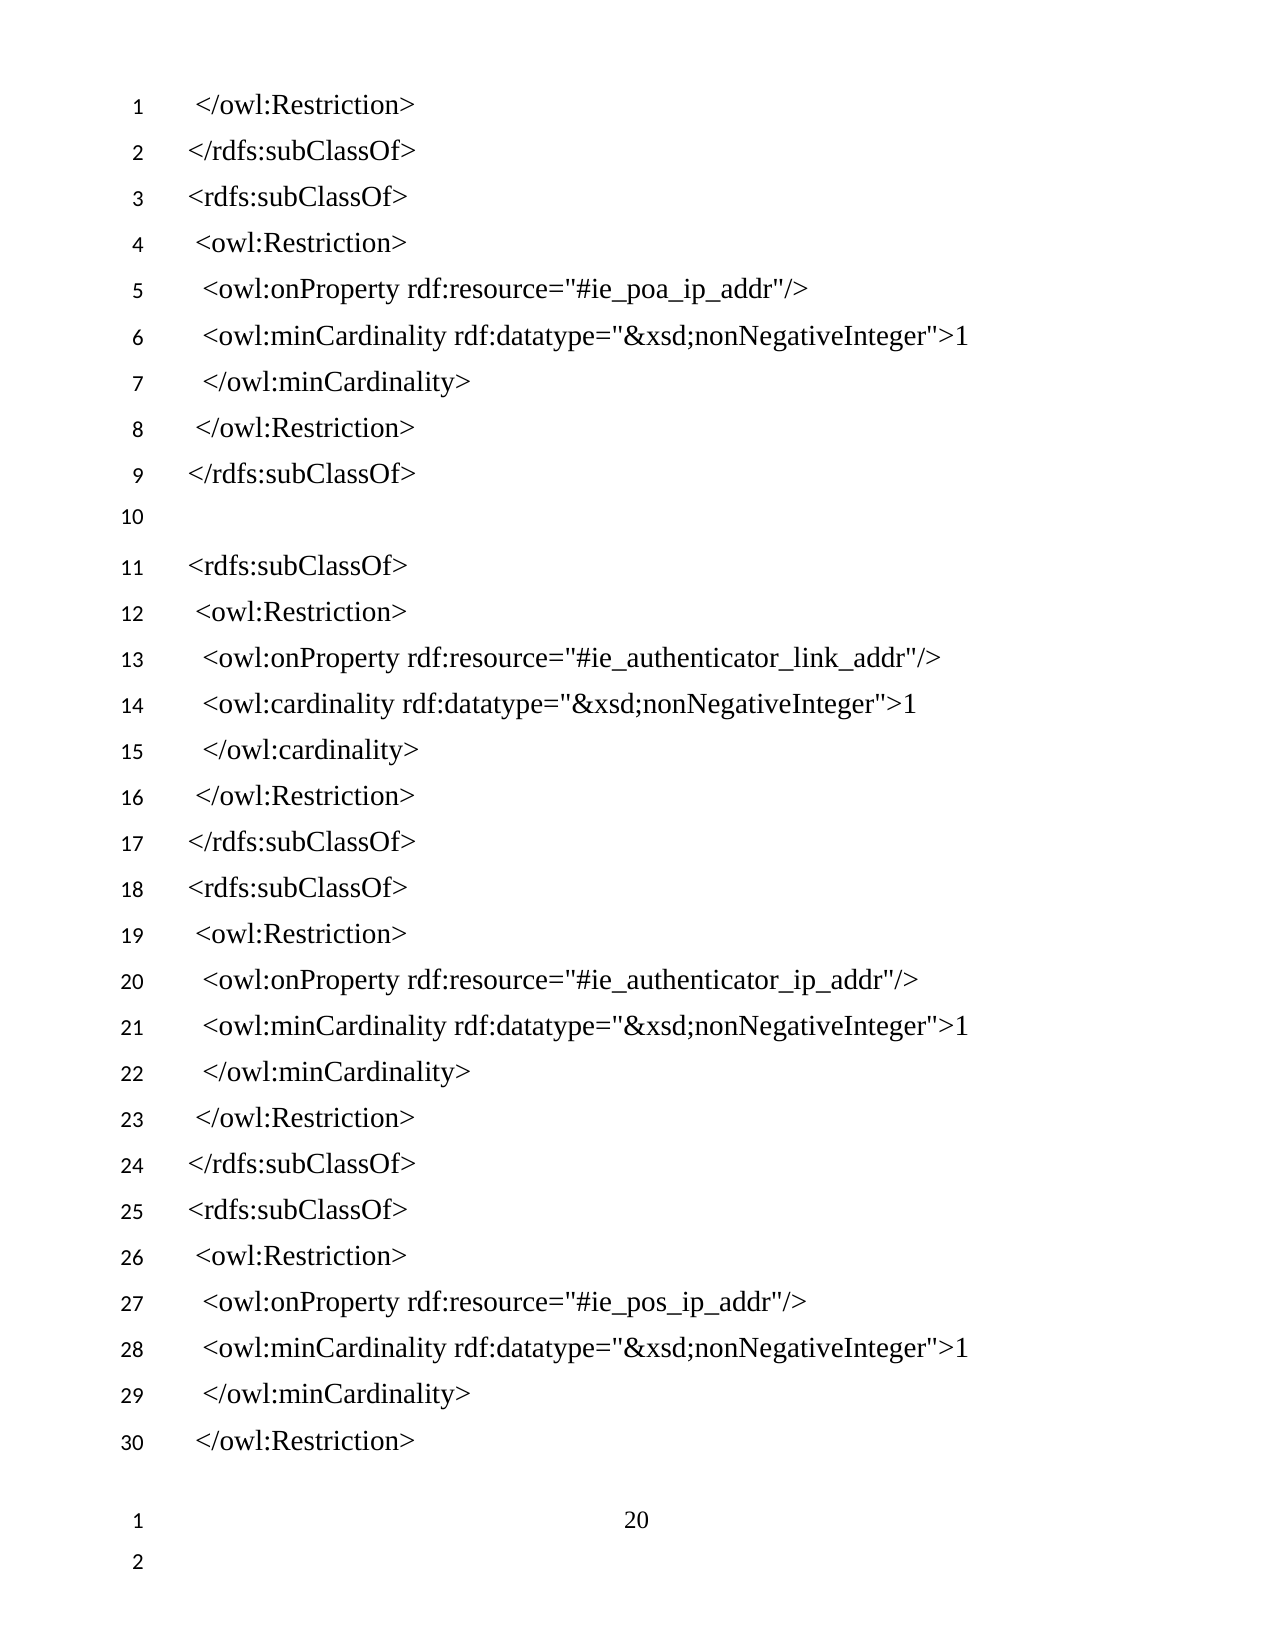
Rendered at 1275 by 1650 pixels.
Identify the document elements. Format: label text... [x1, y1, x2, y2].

text <owl:onProperty rdf:resource="#ie_pos_ip_addr"/> [173, 1284, 1100, 1318]
text </owl:Restriction> [173, 410, 1100, 443]
text <owl:Restriction> [173, 226, 1100, 259]
text <owl:cardinality rdf:datatype="&xsd;nonNegativeInteger">1 [173, 686, 1100, 719]
text <rdfs:subClassOf> [173, 870, 1100, 904]
text </owl:minCardinality> [173, 1377, 1100, 1410]
text <owl:onProperty rdf:resource="#ie_poa_ip_addr"/> [173, 272, 1100, 305]
text </rdfs:subClassOf> [173, 456, 1100, 489]
text </owl:Restriction> [173, 1423, 1100, 1456]
text <owl:onProperty rdf:resource="#ie_authenticator_link_addr"/> [173, 640, 1100, 673]
text <rdfs:subClassOf> [173, 1192, 1100, 1226]
text </owl:minCardinality> [173, 364, 1100, 397]
text </rdfs:subClassOf> [173, 824, 1100, 858]
text <owl:Restriction> [173, 594, 1100, 627]
text <rdfs:subClassOf> [173, 179, 1100, 213]
text </owl:Restriction> [173, 1100, 1100, 1134]
text <owl:onProperty rdf:resource="#ie_authenticator_ip_addr"/> [173, 962, 1100, 996]
text </owl:Restriction> [173, 778, 1100, 812]
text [173, 1331, 1100, 1364]
text </owl:cardinality> [173, 732, 1100, 766]
text </owl:Restriction> [173, 87, 1100, 121]
text </rdfs:subClassOf> [173, 133, 1100, 167]
text <owl:Restriction> [173, 916, 1100, 950]
text <owl:Restriction> [173, 1238, 1100, 1272]
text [173, 318, 1100, 351]
text <owl:minCardinality rdf:datatype="&xsd;nonNegativeInteger">1 [173, 1008, 1100, 1042]
text <rdfs:subClassOf> [173, 548, 1100, 581]
text </rdfs:subClassOf> [173, 1146, 1100, 1180]
text </owl:minCardinality> [173, 1054, 1100, 1088]
